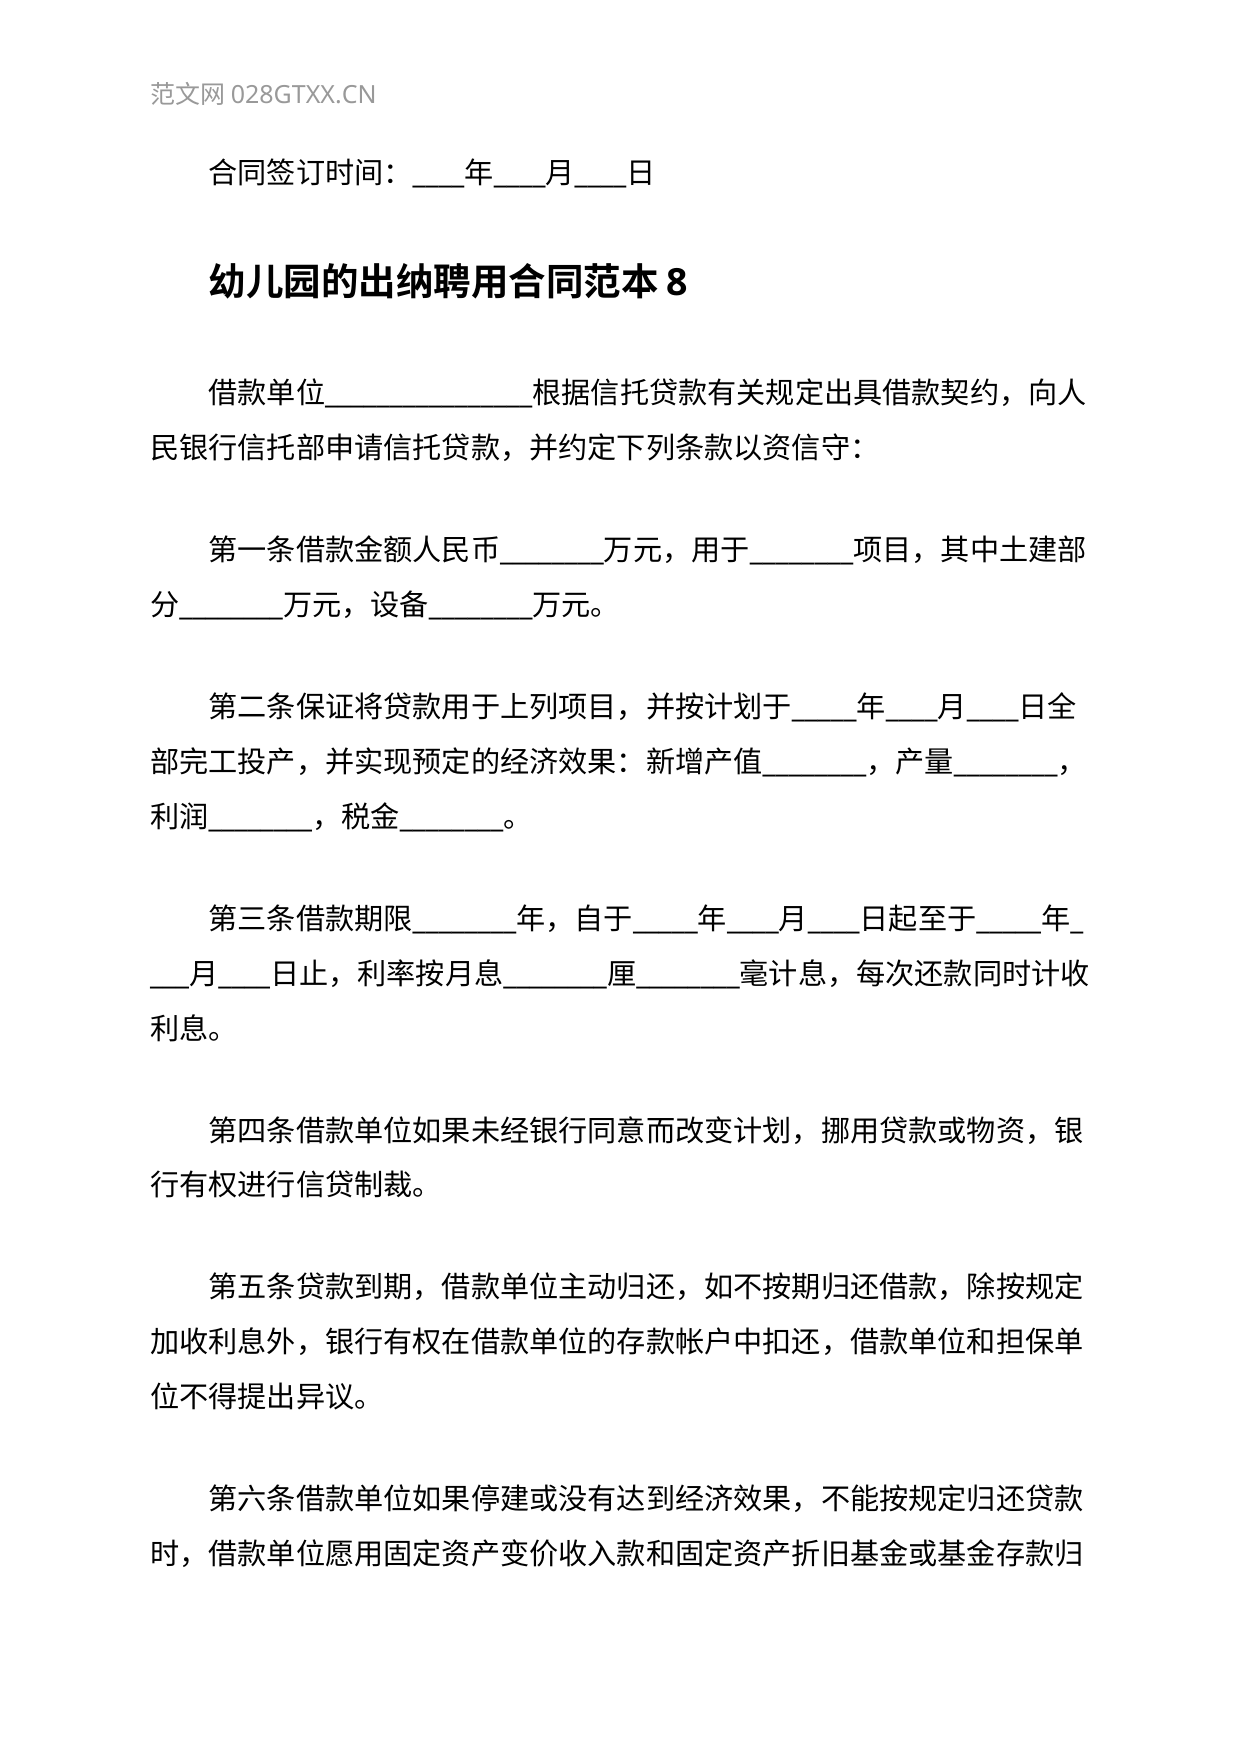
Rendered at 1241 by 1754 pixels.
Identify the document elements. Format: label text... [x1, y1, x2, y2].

text 第一条借款金额人民币________万元，用于________项目，其中土建部分________万元，设备________万元。 [150, 526, 1090, 624]
text 第五条贷款到期，借款单位主动归还，如不按期归还借款，除按规定加收利息外，银行有权在借款单位的存款帐户中扣还，借款单位和担保单位不得提出异议。 [150, 1264, 1090, 1416]
text 第二条保证将贷款用于上列项目，并按计划于_____年____月____日全部完工投产，并实现预定的经济效果：新增产值________，产量________，利润________，税金________。 [150, 683, 1090, 836]
text 第三条借款期限________年，自于_____年____月____日起至于_____年____月____日止，利率按月息________厘________毫计息，每次还款同时计收利息。 [150, 895, 1090, 1048]
text 幼儿园的出纳聘用合同范本8 [150, 252, 1090, 306]
text 第四条借款单位如果未经银行同意而改变计划，挪用贷款或物资，银行有权进行信贷制裁。 [150, 1107, 1090, 1204]
text 合同签订时间：____年____月____日 [150, 150, 1090, 192]
text 借款单位________________根据信托贷款有关规定出具借款契约，向人民银行信托部申请信托贷款，并约定下列条款以资信守： [150, 369, 1090, 467]
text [150, 1475, 1090, 1572]
